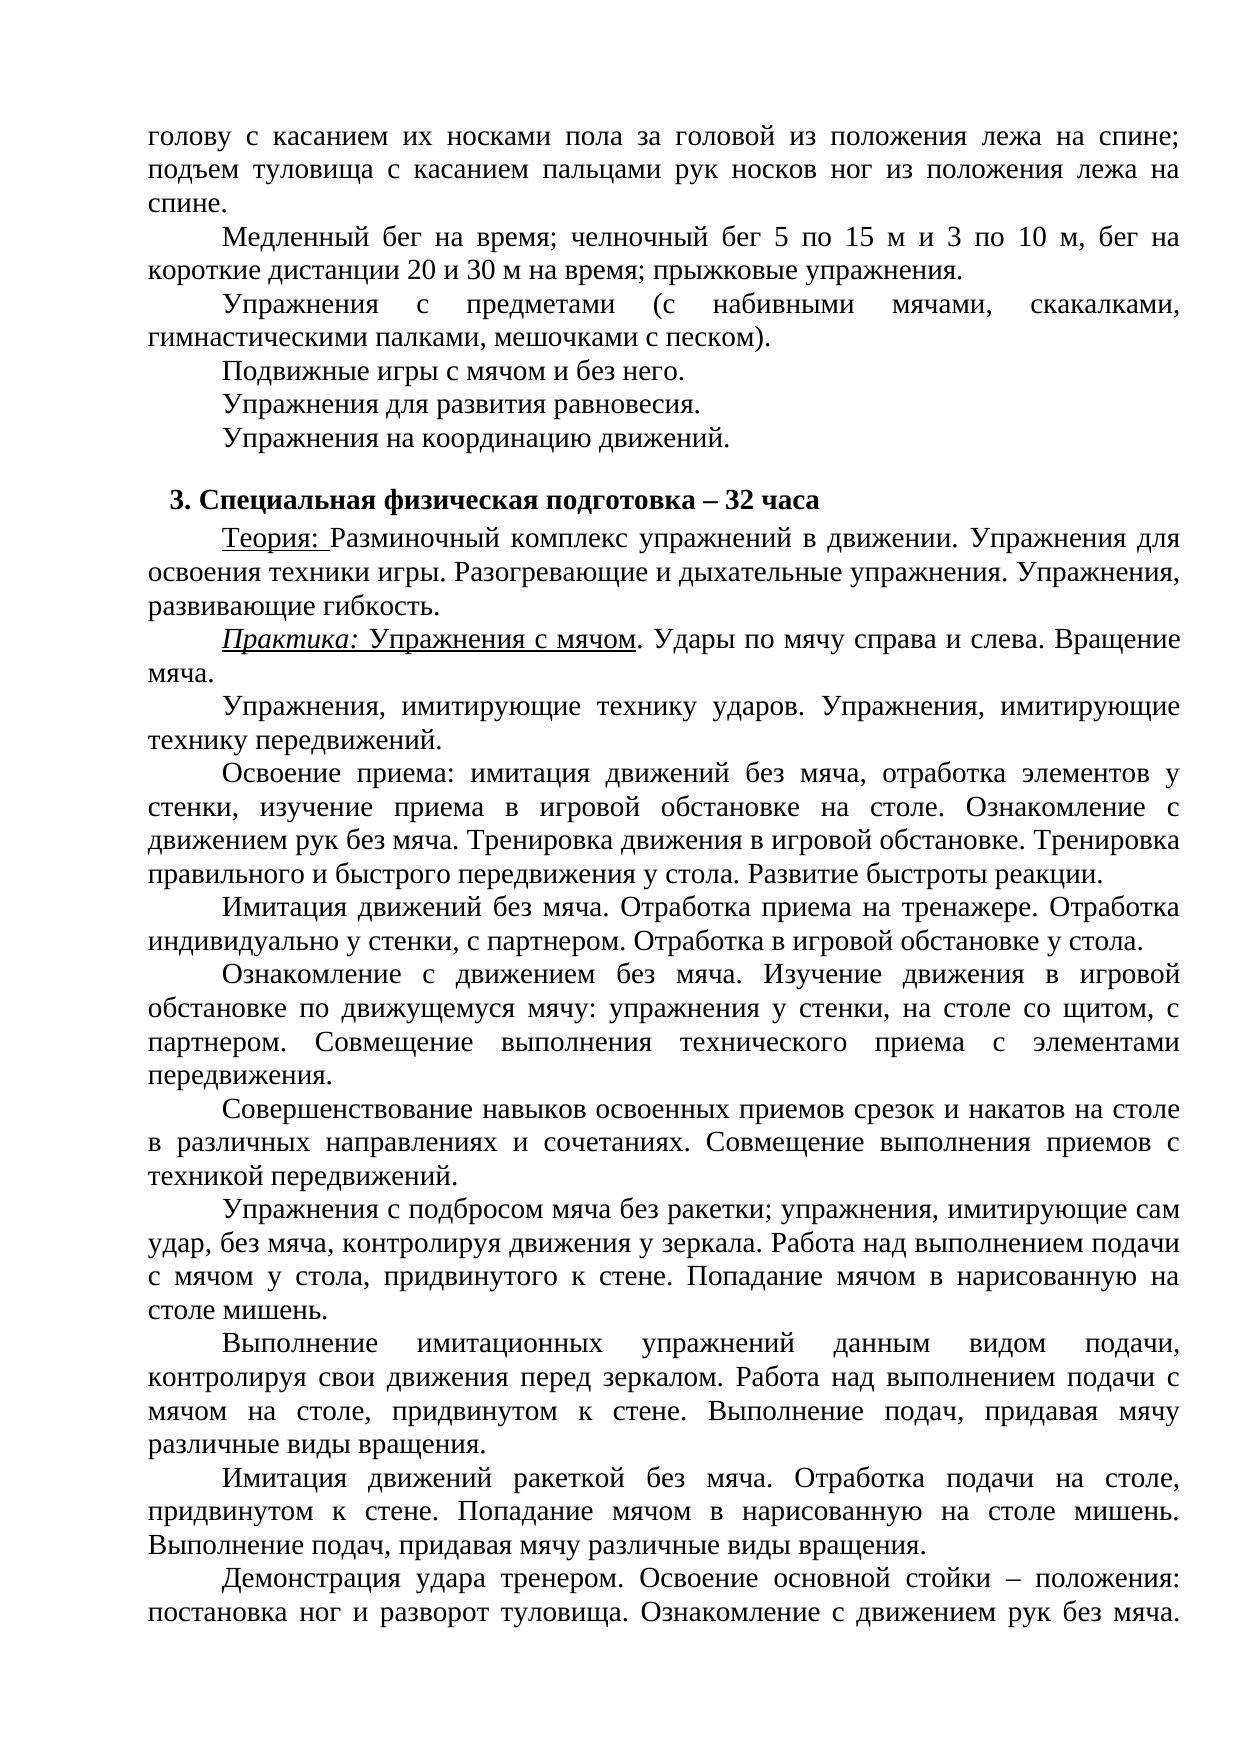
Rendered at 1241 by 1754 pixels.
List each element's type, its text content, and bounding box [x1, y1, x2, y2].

text Упражнения на координацию движений. [148, 420, 1181, 453]
text Имитация движений без мяча. Отработка приема на тренажере. Отработка индивидуально у стенки, с партнером. Отработка в игровой обстановке у стола. [148, 889, 1181, 957]
text Упражнения с подбросом мяча без ракетки; упражнения, имитирующие сам удар, без мяча, контролируя движения у зеркала. Работа над выполнением подачи с мячом у стола, придвинутого к стене. Попадание мячом в нарисованную на столе мишень. [148, 1191, 1181, 1326]
text Освоение приема: имитация движений без мяча, отработка элементов у стенки, изучение приема в игровой обстановке на столе. Ознакомление с движением рук без мяча. Тренировка движения в игровой обстановке. Тренировка правильного и быстрого передвижения у стола. Развитие быстроты реакции. [148, 755, 1181, 889]
text Упражнения для развития равновесия. [148, 386, 1181, 420]
text Упражнения, имитирующие технику ударов. Упражнения, имитирующие технику передвижений. [148, 688, 1181, 755]
text Выполнение имитационных упражнений данным видом подачи, контролируя свои движения перед зеркалом. Работа над выполнением подачи с мячом на столе, придвинутом к стене. Выполнение подач, придавая мячу различные виды вращения. [148, 1326, 1181, 1460]
text Упражнения с предметами (с набивными мячами, скакалками, гимнастическими палками, мешочками с песком). [148, 286, 1181, 353]
text Теория: Разминочный комплекс упражнений в движении. Упражнения для освоения техники игры. Разогревающие и дыхательные упражнения. Упражнения, развивающие гибкость. [148, 521, 1181, 621]
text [148, 118, 1181, 219]
text Подвижные игры с мячом и без него. [148, 353, 1181, 386]
text Практика: Упражнения с мячом. Удары по мячу справа и слева. Вращение мяча. [148, 621, 1181, 688]
text Совершенствование навыков освоенных приемов срезок и накатов на столе в различных направлениях и сочетаниях. Совмещение выполнения приемов с техникой передвижений. [148, 1091, 1181, 1191]
text Медленный бег на время; челночный бег 5 по 15 м и 3 по 10 м, бег на короткие дистанции 20 и 30 м на время; прыжковые упражнения. [148, 219, 1181, 286]
text Ознакомление с движением без мяча. Изучение движения в игровой обстановке по движущемуся мячу: упражнения у стенки, на столе со щитом, с партнером. Совмещение выполнения технического приема с элементами передвижения. [148, 957, 1181, 1091]
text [148, 1560, 1181, 1627]
text Имитация движений ракеткой без мяча. Отработка подачи на столе, придвинутом к стене. Попадание мячом в нарисованную на столе мишень. Выполнение подач, придавая мячу различные виды вращения. [148, 1460, 1181, 1560]
text 3. Специальная физическая подготовка – 32 часа [95, 482, 820, 516]
